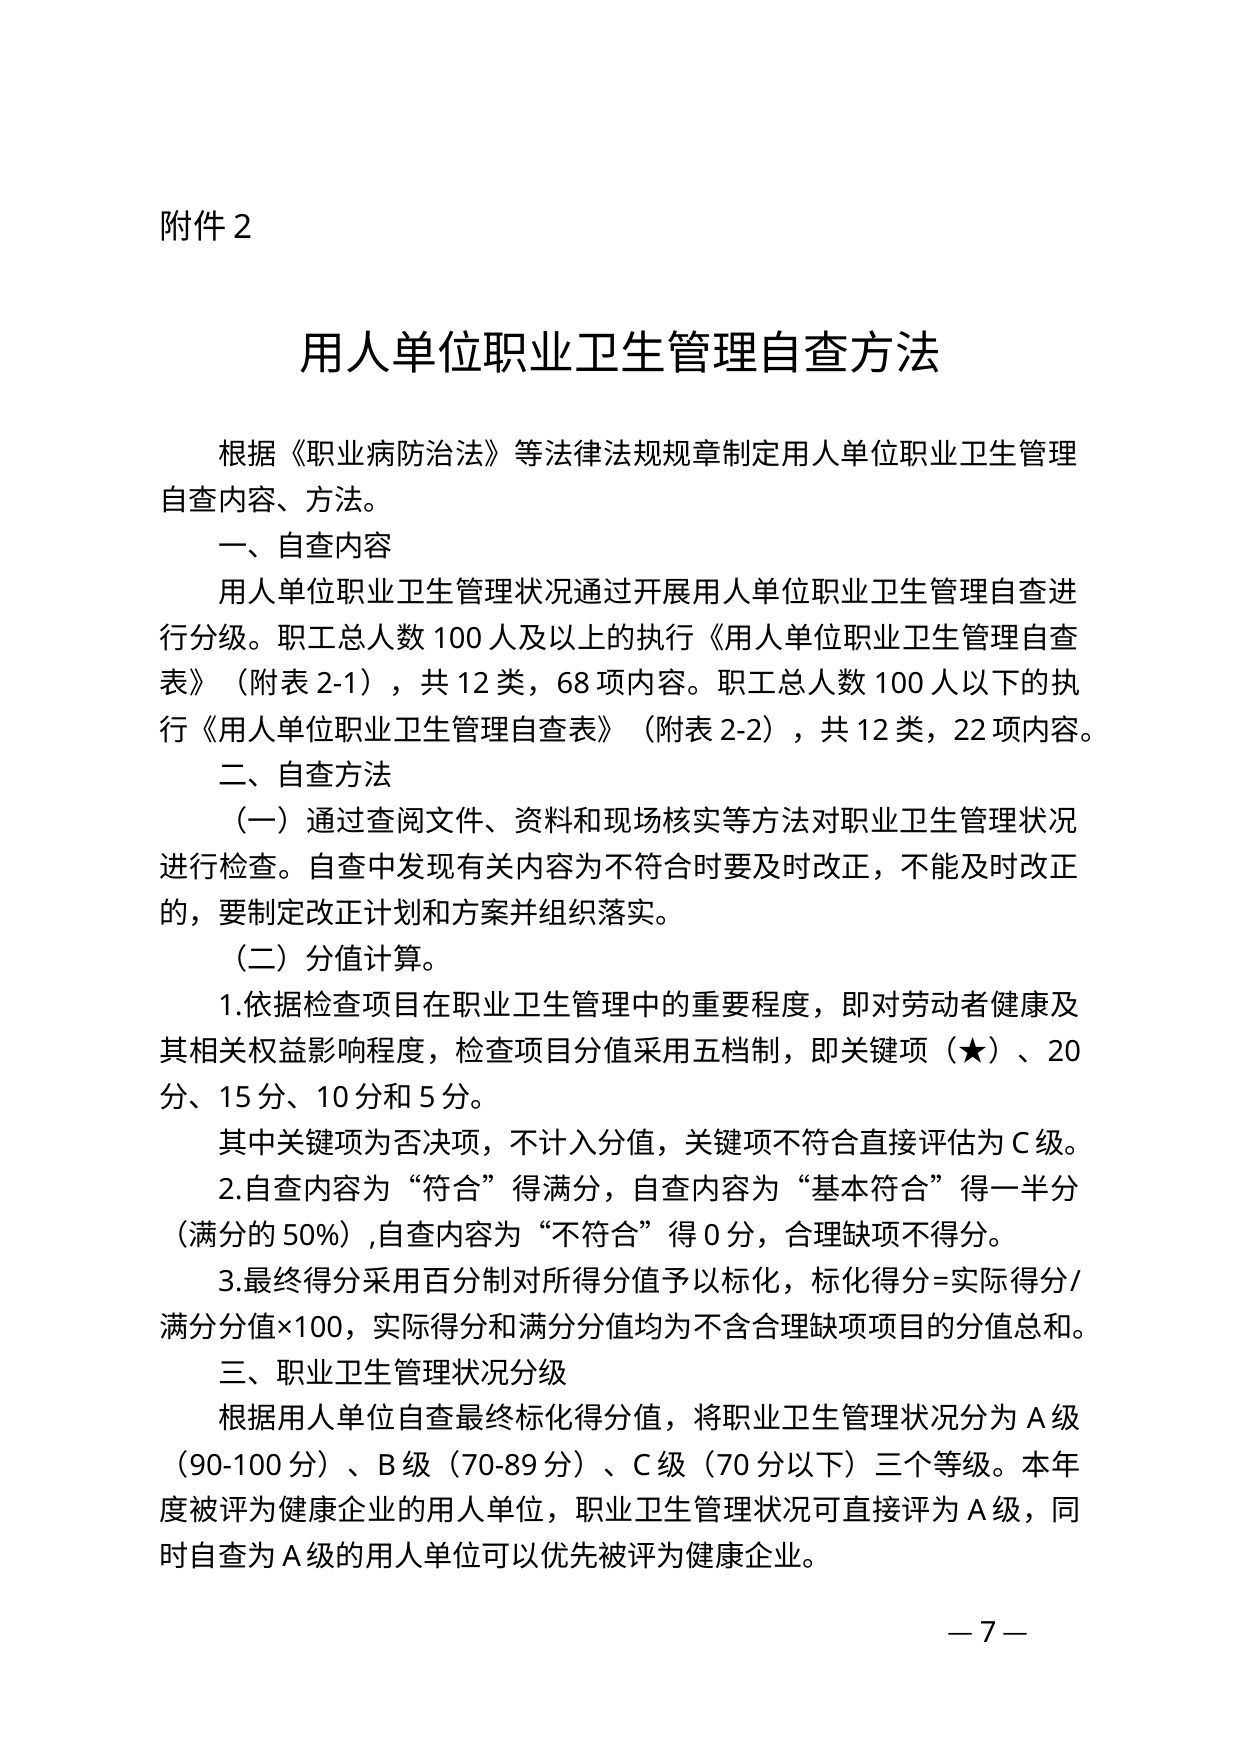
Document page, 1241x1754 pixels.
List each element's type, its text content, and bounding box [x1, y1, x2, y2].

text 用人单位职业卫生管理状况通过开展用人单位职业卫生管理自查进行分级。职工总人数100人及以上的执行《用人单位职业卫生管理自查表》（附表2-1），共12类，68项内容。职工总人数100人以下的执行《用人单位职业卫生管理自查表》（附表2-2），共12类，22项内容。 [159, 566, 1081, 750]
text 根据《职业病防治法》等法律法规规章制定用人单位职业卫生管理自查内容、方法。 [159, 429, 1081, 521]
text 1.依据检查项目在职业卫生管理中的重要程度，即对劳动者健康及其相关权益影响程度，检查项目分值采用五档制，即关键项（★）、20分、15分、10分和5分。 [159, 980, 1081, 1118]
text 二、自查方法 [159, 750, 1081, 796]
text 根据用人单位自查最终标化得分值，将职业卫生管理状况分为A级（90-100分）、B级（70-89分）、C级（70分以下）三个等级。本年度被评为健康企业的用人单位，职业卫生管理状况可直接评为A级，同时自查为A级的用人单位可以优先被评为健康企业。 [159, 1393, 1081, 1577]
text 其中关键项为否决项，不计入分值，关键项不符合直接评估为C级。 [159, 1118, 1081, 1164]
text 2.自查内容为“符合”得满分，自查内容为“基本符合”得一半分（满分的50%）,自查内容为“不符合”得0分，合理缺项不得分。 [159, 1164, 1081, 1256]
text 一、自查内容 [159, 521, 1081, 566]
text （二）分值计算。 [159, 934, 1081, 980]
subtitle 用人单位职业卫生管理自查方法 [159, 316, 1081, 383]
text 3.最终得分采用百分制对所得分值予以标化，标化得分=实际得分/满分分值×100，实际得分和满分分值均为不含合理缺项项目的分值总和。 [159, 1256, 1081, 1347]
subtitle 附件2 [159, 178, 1081, 270]
text （一）通过查阅文件、资料和现场核实等方法对职业卫生管理状况进行检查。自查中发现有关内容为不符合时要及时改正，不能及时改正的，要制定改正计划和方案并组织落实。 [159, 796, 1081, 934]
text 三、职业卫生管理状况分级 [159, 1347, 1081, 1393]
